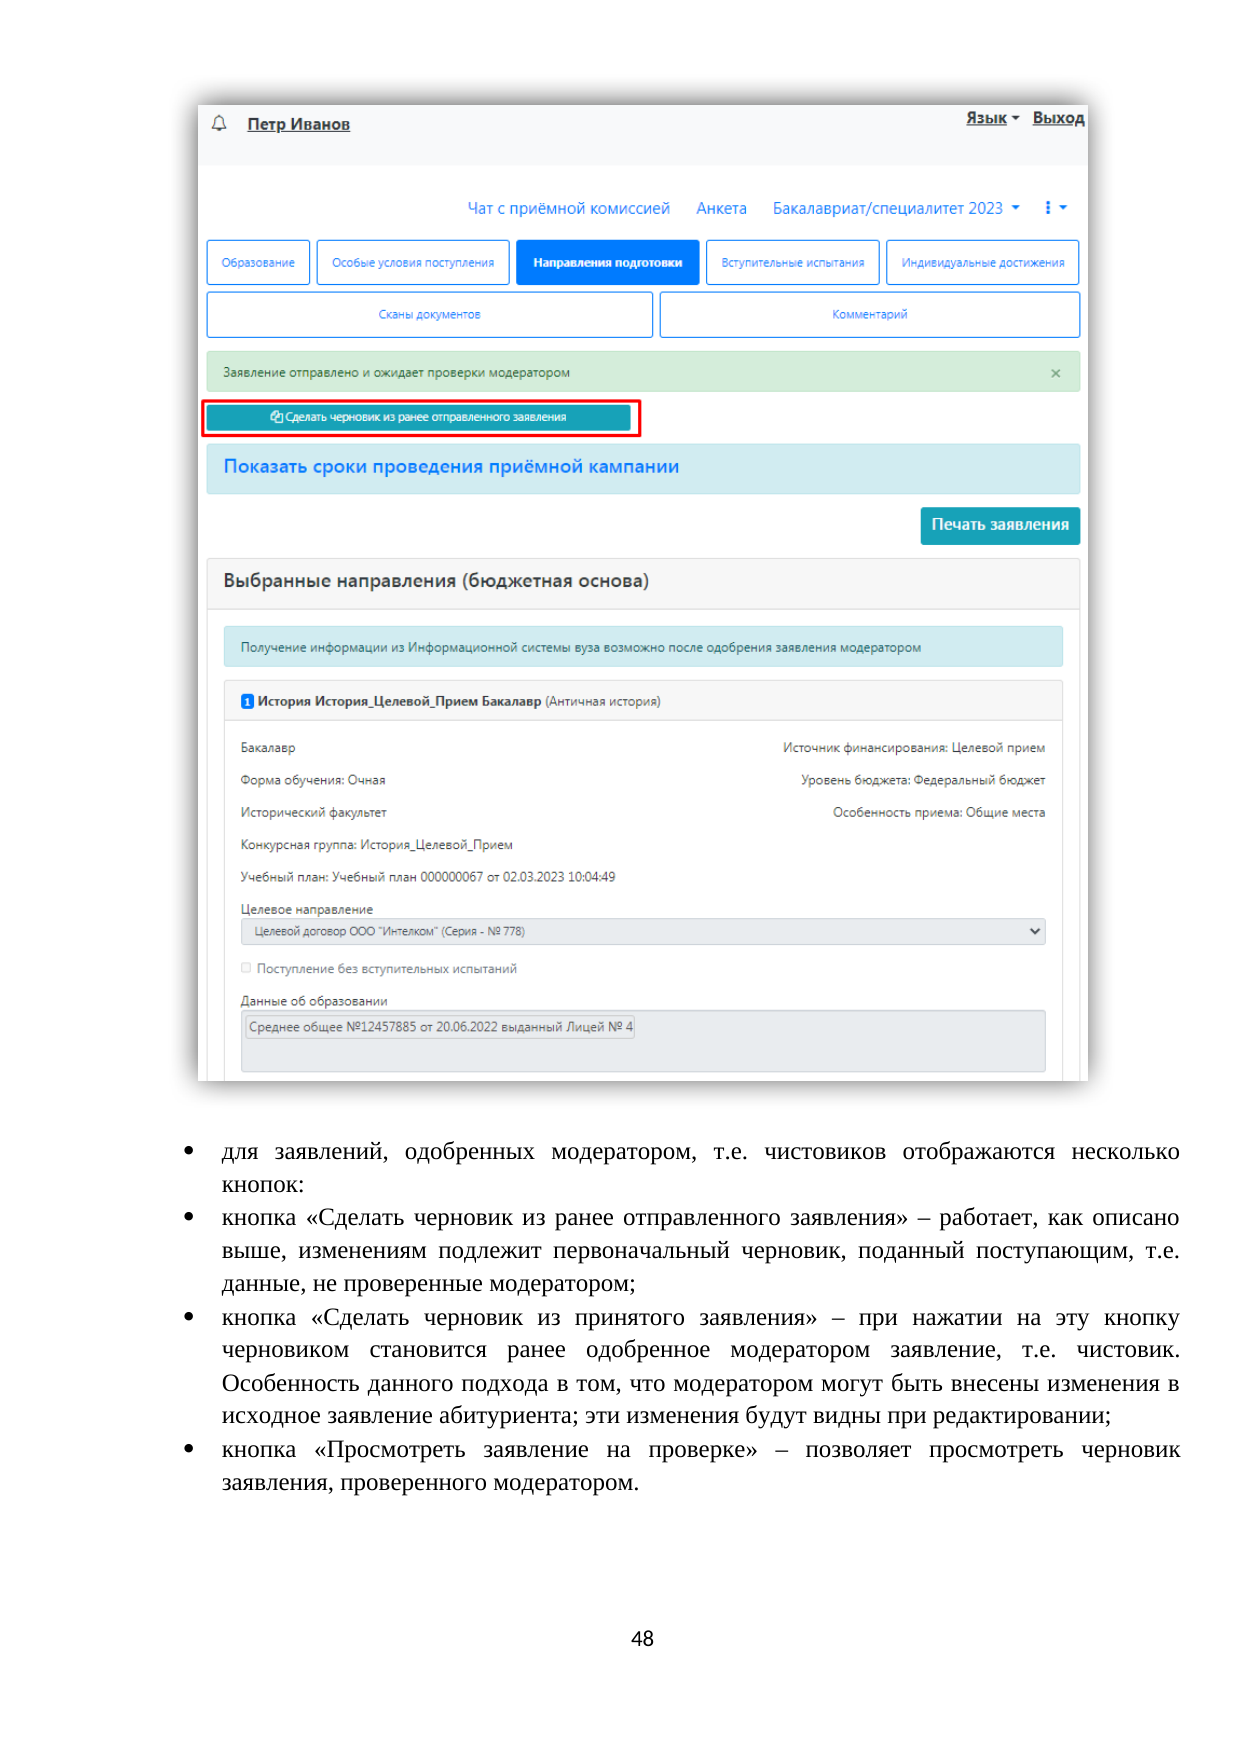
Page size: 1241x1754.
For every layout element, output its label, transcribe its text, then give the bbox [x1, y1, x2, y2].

text кнопка «Сделать черновик из ранее отправленного заявления» – работает, как описано выше, изменениям подлежит первоначальный черновик, поданный поступающим, т.е. данные, не проверенные модератором; [184, 1202, 1181, 1297]
text кнопка «Сделать черновик из принятого заявления» – при нажатии на эту кнопку черновиком становится ранее одобренное модератором заявление, т.е. чистовик. Особенность данного подхода в том, что модератором могут быть внесены изменения в исходное заявление абитуриента; эти изменения будут видны при редактировании; [184, 1302, 1181, 1429]
text для заявлений, одобренных модератором, т.е. чистовиков отображаются несколько кнопок: [184, 1136, 1181, 1198]
picture [198, 105, 1088, 1081]
text кнопка «Просмотреть заявление на проверке» – позволяет просмотреть черновик заявления, проверенного модератором. [184, 1434, 1181, 1495]
